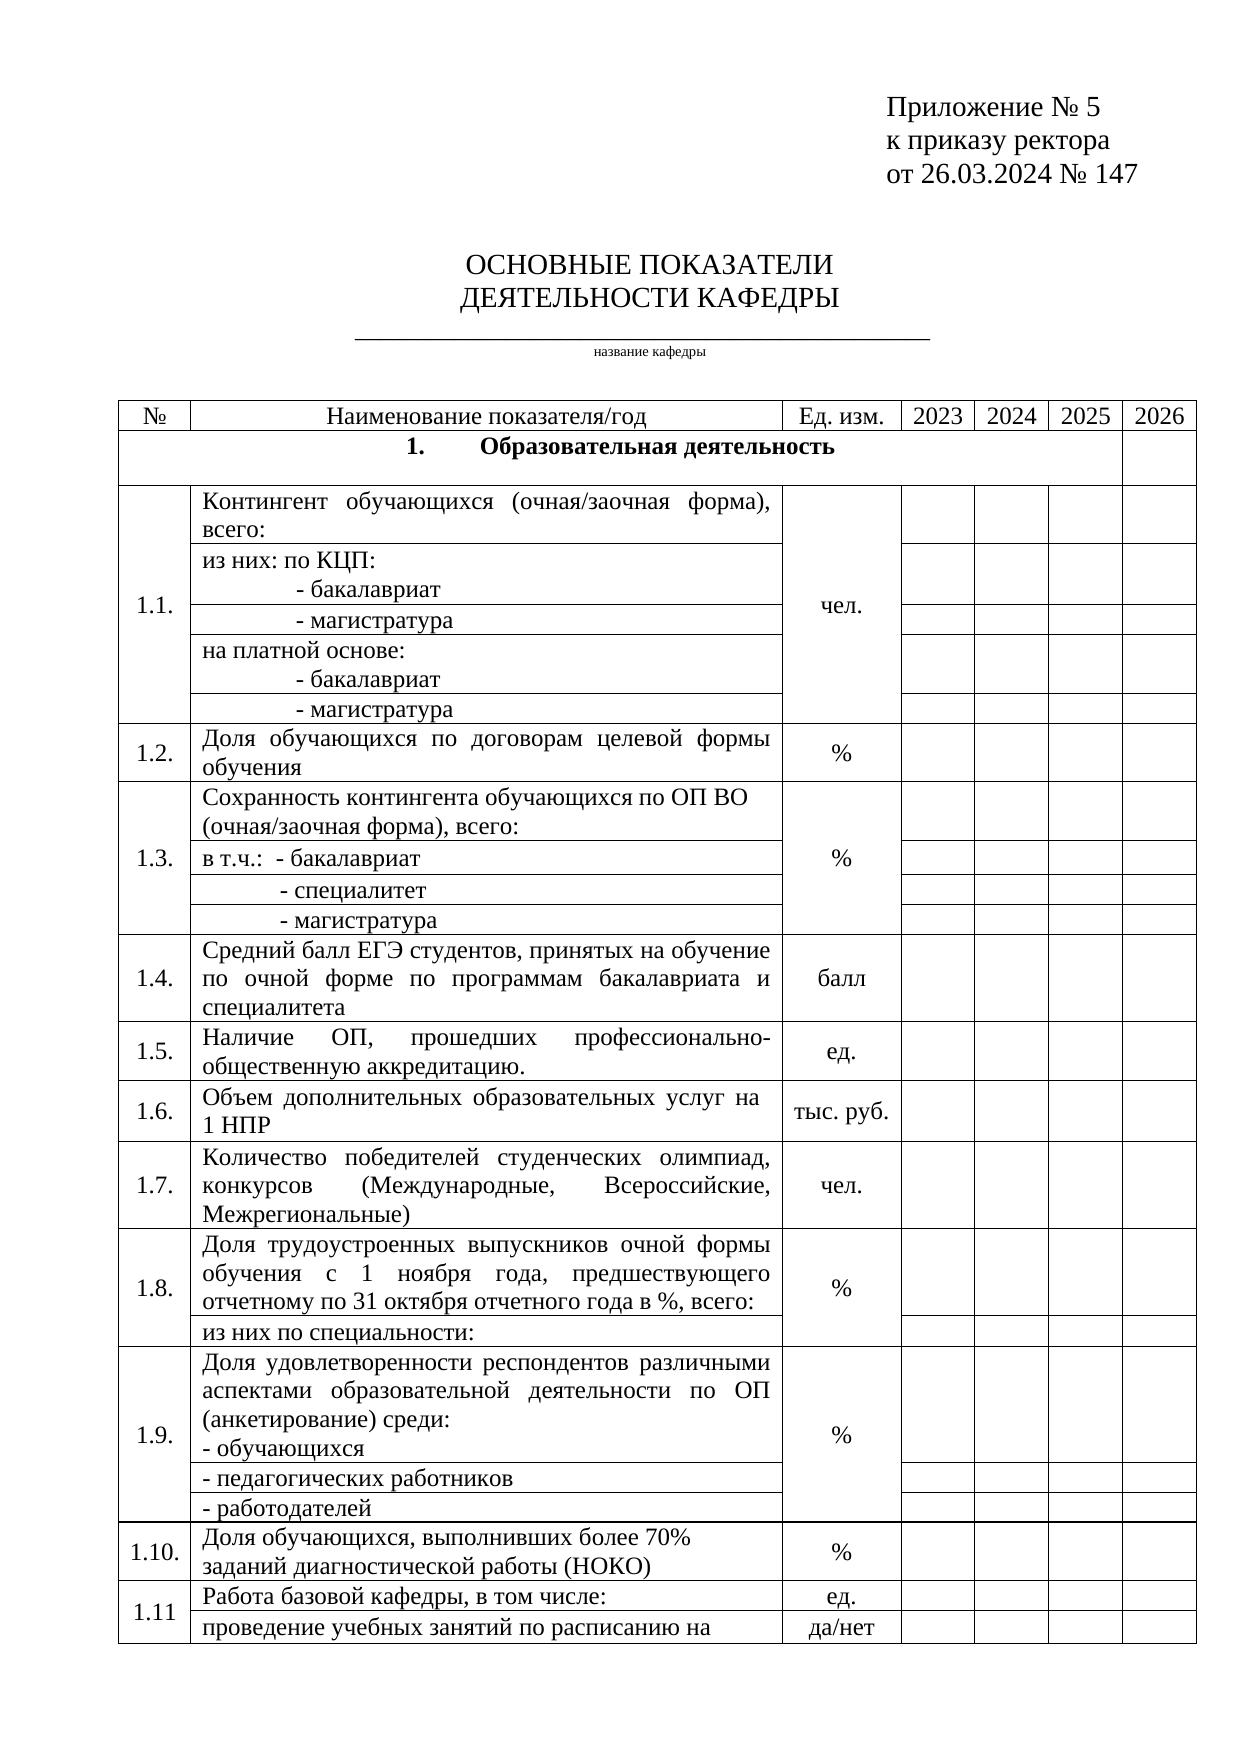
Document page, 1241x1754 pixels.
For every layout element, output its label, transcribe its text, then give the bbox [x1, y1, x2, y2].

table_cell [1123, 935, 1196, 1021]
table_header 2023 [902, 401, 974, 430]
table_cell [1049, 782, 1122, 839]
table_cell [1049, 1523, 1122, 1580]
table_cell Доля трудоустроенных выпускников очной формы обучения с 1 ноября года, предшествующего отчетному по 31 октября отчетного года в %, всего: [191, 1229, 782, 1315]
table_cell [1123, 605, 1196, 634]
table_cell [902, 1611, 974, 1643]
table_cell [975, 1581, 1048, 1610]
text ______________________________________________ [148, 314, 1152, 343]
table_cell [902, 905, 974, 934]
table_cell [1123, 486, 1196, 543]
table_cell из них: по КЦП: - бакалавриат [191, 544, 782, 604]
table_cell 1.6. [119, 1081, 190, 1141]
table_cell [975, 1022, 1048, 1079]
table_cell [975, 875, 1048, 904]
table_cell [1123, 1316, 1196, 1346]
table_cell [1049, 1022, 1122, 1079]
table_cell Доля удовлетворенности респондентов различными аспектами образовательной деятельности по ОП (анкетирование) среди: - обучающихся [191, 1347, 782, 1462]
table_header 2026 [1123, 401, 1196, 430]
table_cell [1049, 935, 1122, 1021]
table_cell [902, 1581, 974, 1610]
table_cell [975, 694, 1048, 722]
table_cell [1049, 605, 1122, 634]
table_cell [975, 1316, 1048, 1346]
table_cell - педагогических работников [191, 1463, 782, 1492]
table_cell [975, 1611, 1048, 1643]
table_cell [1049, 635, 1122, 693]
table_cell - работодателей [191, 1493, 782, 1521]
table_cell [1049, 841, 1122, 874]
table_cell 1.11 [119, 1581, 190, 1643]
table_cell [902, 1316, 974, 1346]
table_cell тыс. руб. [783, 1081, 901, 1141]
table_cell [902, 1523, 974, 1580]
table_cell [1123, 905, 1196, 934]
table_cell - магистратура [191, 605, 782, 634]
table_cell [975, 1463, 1048, 1492]
table_cell 1.5. [119, 1022, 190, 1079]
table_cell ед. [783, 1581, 901, 1610]
table_cell [975, 605, 1048, 634]
table_header 2024 [975, 401, 1048, 430]
text название кафедры [148, 343, 1152, 371]
table_cell [1049, 875, 1122, 904]
table_cell [975, 782, 1048, 839]
table_cell [1049, 486, 1122, 543]
table_cell [1049, 1316, 1122, 1346]
table_cell [1123, 875, 1196, 904]
table_cell [1049, 1463, 1122, 1492]
table_cell [1123, 1523, 1196, 1580]
table_cell [902, 1081, 974, 1141]
table_cell [1123, 782, 1196, 839]
text к приказу ректора [148, 122, 1152, 156]
table_cell [902, 1022, 974, 1079]
table_cell [1123, 1142, 1196, 1228]
table_cell [1123, 724, 1196, 781]
table_cell 1.3. [119, 782, 190, 934]
table_cell [975, 935, 1048, 1021]
table_cell [975, 1229, 1048, 1315]
table_cell ед. [783, 1022, 901, 1079]
table_cell [1049, 1081, 1122, 1141]
table_cell [902, 875, 974, 904]
table_cell - магистратура [191, 694, 782, 722]
table_cell Доля обучающихся, выполнивших более 70% заданий диагностической работы (НОКО) [191, 1523, 782, 1580]
table_cell Наличие ОП, прошедших профессионально-общественную аккредитацию. [191, 1022, 782, 1079]
table_cell 1.1. [119, 486, 190, 722]
table_cell [902, 544, 974, 604]
table_cell [975, 486, 1048, 543]
table_cell [902, 1463, 974, 1492]
table_cell [1123, 1463, 1196, 1492]
table_cell Количество победителей студенческих олимпиад, конкурсов (Международные, Всероссийские, Межрегиональные) [191, 1142, 782, 1228]
table_cell [902, 1493, 974, 1521]
table_cell [902, 724, 974, 781]
table_cell [1123, 1581, 1196, 1610]
table_cell [975, 905, 1048, 934]
table_cell [1123, 1229, 1196, 1315]
table_cell [1123, 1493, 1196, 1521]
table_cell [975, 1493, 1048, 1521]
table_cell % [783, 1347, 901, 1521]
table_cell [975, 635, 1048, 693]
table_cell [1049, 1581, 1122, 1610]
table_cell в т.ч.: - бакалавриат [191, 841, 782, 874]
table_cell [1123, 694, 1196, 722]
table_cell [902, 1142, 974, 1228]
table_cell % [783, 782, 901, 934]
table_cell 1.9. [119, 1347, 190, 1521]
table_cell [902, 694, 974, 722]
table_cell [902, 1347, 974, 1462]
table_cell [1123, 544, 1196, 604]
table_header Наименование показателя/год [191, 401, 782, 430]
table_cell Образовательная деятельность [119, 431, 1122, 485]
table_cell [1123, 841, 1196, 874]
table_cell [1049, 905, 1122, 934]
table_cell [1123, 1081, 1196, 1141]
table_cell [975, 841, 1048, 874]
table_cell [902, 635, 974, 693]
table_cell 1.7. [119, 1142, 190, 1228]
table_cell [1123, 1022, 1196, 1079]
table_cell из них по специальности: [191, 1316, 782, 1346]
table_cell - специалитет [191, 875, 782, 904]
text от 26.03.2024 № 147 [148, 156, 1152, 189]
table_cell % [783, 724, 901, 781]
table_cell [1049, 694, 1122, 722]
table_cell [902, 935, 974, 1021]
table_cell [1123, 635, 1196, 693]
table_cell [1049, 544, 1122, 604]
table_cell 1.2. [119, 724, 190, 781]
text ОСНОВНЫЕ ПОКАЗАТЕЛИ [148, 247, 1152, 280]
table_cell чел. [783, 1142, 901, 1228]
table_cell [1049, 1611, 1122, 1643]
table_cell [783, 1611, 901, 1643]
table_header Ед. изм. [783, 401, 901, 430]
table_cell [1049, 1142, 1122, 1228]
table_cell [1049, 1493, 1122, 1521]
table_cell [902, 782, 974, 839]
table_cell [191, 1611, 782, 1643]
table_header 2025 [1049, 401, 1122, 430]
table_cell % [783, 1523, 901, 1580]
table_cell [975, 544, 1048, 604]
table_cell на платной основе: - бакалавриат [191, 635, 782, 693]
table_cell % [783, 1229, 901, 1346]
text Приложение № 5 [148, 89, 1152, 122]
table_cell чел. [783, 486, 901, 722]
table_cell [975, 1142, 1048, 1228]
table_cell [902, 605, 974, 634]
table_cell [1123, 431, 1196, 485]
table_cell [975, 1347, 1048, 1462]
table_cell 1.10. [119, 1523, 190, 1580]
table_cell Объем дополнительных образовательных услуг на 1 НПР [191, 1081, 782, 1141]
table_cell [975, 724, 1048, 781]
table_cell Контингент обучающихся (очная/заочная форма), всего: [191, 486, 782, 543]
table_cell [1049, 1229, 1122, 1315]
table_header № [119, 401, 190, 430]
table_cell [1049, 1347, 1122, 1462]
text ДЕЯТЕЛЬНОСТИ КАФЕДРЫ [148, 280, 1152, 314]
table_cell [902, 1229, 974, 1315]
table_cell [902, 486, 974, 543]
table_cell [902, 841, 974, 874]
table_cell Работа базовой кафедры, в том числе: [191, 1581, 782, 1610]
table_cell [1123, 1347, 1196, 1462]
table_cell Доля обучающихся по договорам целевой формы обучения [191, 724, 782, 781]
table_cell Сохранность контингента обучающихся по ОП ВО (очная/заочная форма), всего: [191, 782, 782, 839]
table_cell 1.8. [119, 1229, 190, 1346]
table_cell [975, 1081, 1048, 1141]
table_cell [975, 1523, 1048, 1580]
table_cell Средний балл ЕГЭ студентов, принятых на обучение по очной форме по программам бакалавриата и специалитета [191, 935, 782, 1021]
table_cell балл [783, 935, 901, 1021]
table_cell [1049, 724, 1122, 781]
table_cell 1.4. [119, 935, 190, 1021]
table_cell - магистратура [191, 905, 782, 934]
table_cell [1123, 1611, 1196, 1643]
